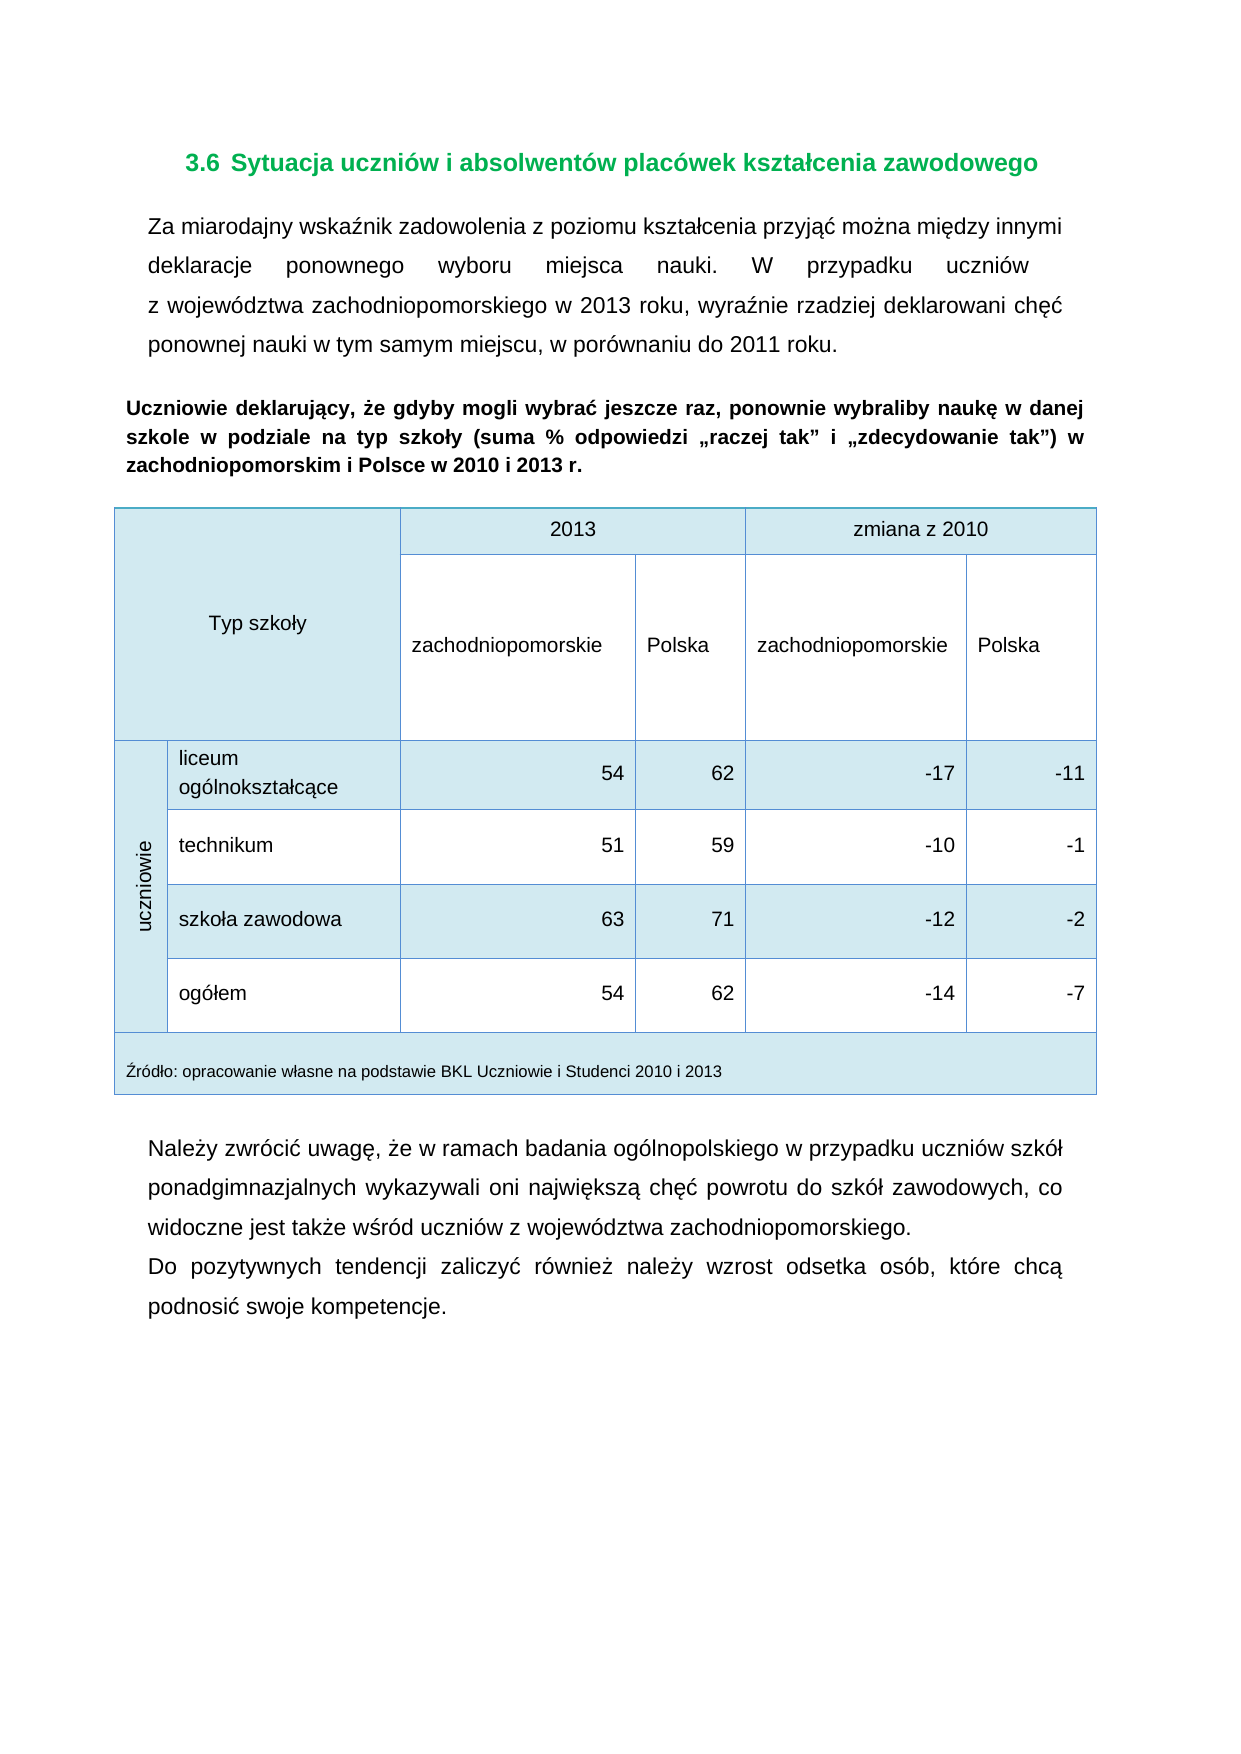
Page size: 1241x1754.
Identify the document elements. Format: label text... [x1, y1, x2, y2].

table_cell liceum ogólnokształcące [168, 741, 400, 809]
table_cell zachodniopomorskie [401, 555, 635, 740]
table_cell 59 [636, 810, 745, 884]
table_cell szkoła zawodowa [168, 885, 400, 958]
table_header Uczniowie deklarujący, że gdyby mogli wybrać jeszcze raz, ponownie wybraliby naukę w danej szkole w podziale na typ szkoły (suma % odpowiedzi „raczej tak” i „zdecydowanie tak”) w zachodniopomorskim i Polsce w 2010 i 2013 r. [115, 371, 1096, 507]
table_cell 51 [401, 810, 635, 884]
table_cell 54 [401, 959, 635, 1032]
table_cell -12 [746, 885, 966, 958]
table_cell -2 [967, 885, 1096, 958]
table_cell -17 [746, 741, 966, 809]
text Do pozytywnych tendencji zaliczyć również należy wzrost odsetka osób, które chcą podnosić swoje kompetencje. [148, 1253, 1063, 1319]
table_cell ogółem [168, 959, 400, 1032]
table_cell 71 [636, 885, 745, 958]
table_cell zachodniopomorskie [746, 555, 966, 740]
table_cell zmiana z 2010 [746, 509, 1096, 554]
table_cell technikum [168, 810, 400, 884]
table_cell Polska [636, 555, 745, 740]
table_cell -11 [967, 741, 1096, 809]
table_cell 63 [401, 885, 635, 958]
table_cell Polska [967, 555, 1096, 740]
table_cell 2013 [401, 509, 745, 554]
table_cell Źródło: opracowanie własne na podstawie BKL Uczniowie i Studenci 2010 i 2013 [115, 1033, 1096, 1094]
table_cell -7 [967, 959, 1096, 1032]
table_cell 62 [636, 741, 745, 809]
table_cell -10 [746, 810, 966, 884]
table_cell Typ szkoły [115, 509, 400, 740]
table_cell 54 [401, 741, 635, 809]
table_cell uczniowie [115, 741, 167, 1032]
text Należy zwrócić uwagę, że w ramach badania ogólnopolskiego w przypadku uczniów szkół ponadgimnazjalnych wykazywali oni największą chęć powrotu do szkół zawodowych, co widoczne jest także wśród uczniów z województwa zachodniopomorskiego. [148, 1135, 1063, 1240]
table_cell -14 [746, 959, 966, 1032]
subtitle Sytuacja uczniów i absolwentów placówek kształcenia zawodowego [185, 148, 1063, 176]
text Za miarodajny wskaźnik zadowolenia z poziomu kształcenia przyjąć można między innymi deklaracje ponownego wyboru miejsca nauki. W przypadku uczniów z województwa zachodniopomorskiego w 2013 roku, wyraźnie rzadziej deklarowani chęć ponownej nauki w tym samym miejscu, w porównaniu do 2011 roku. [148, 213, 1063, 358]
table_cell 62 [636, 959, 745, 1032]
table_cell -1 [967, 810, 1096, 884]
